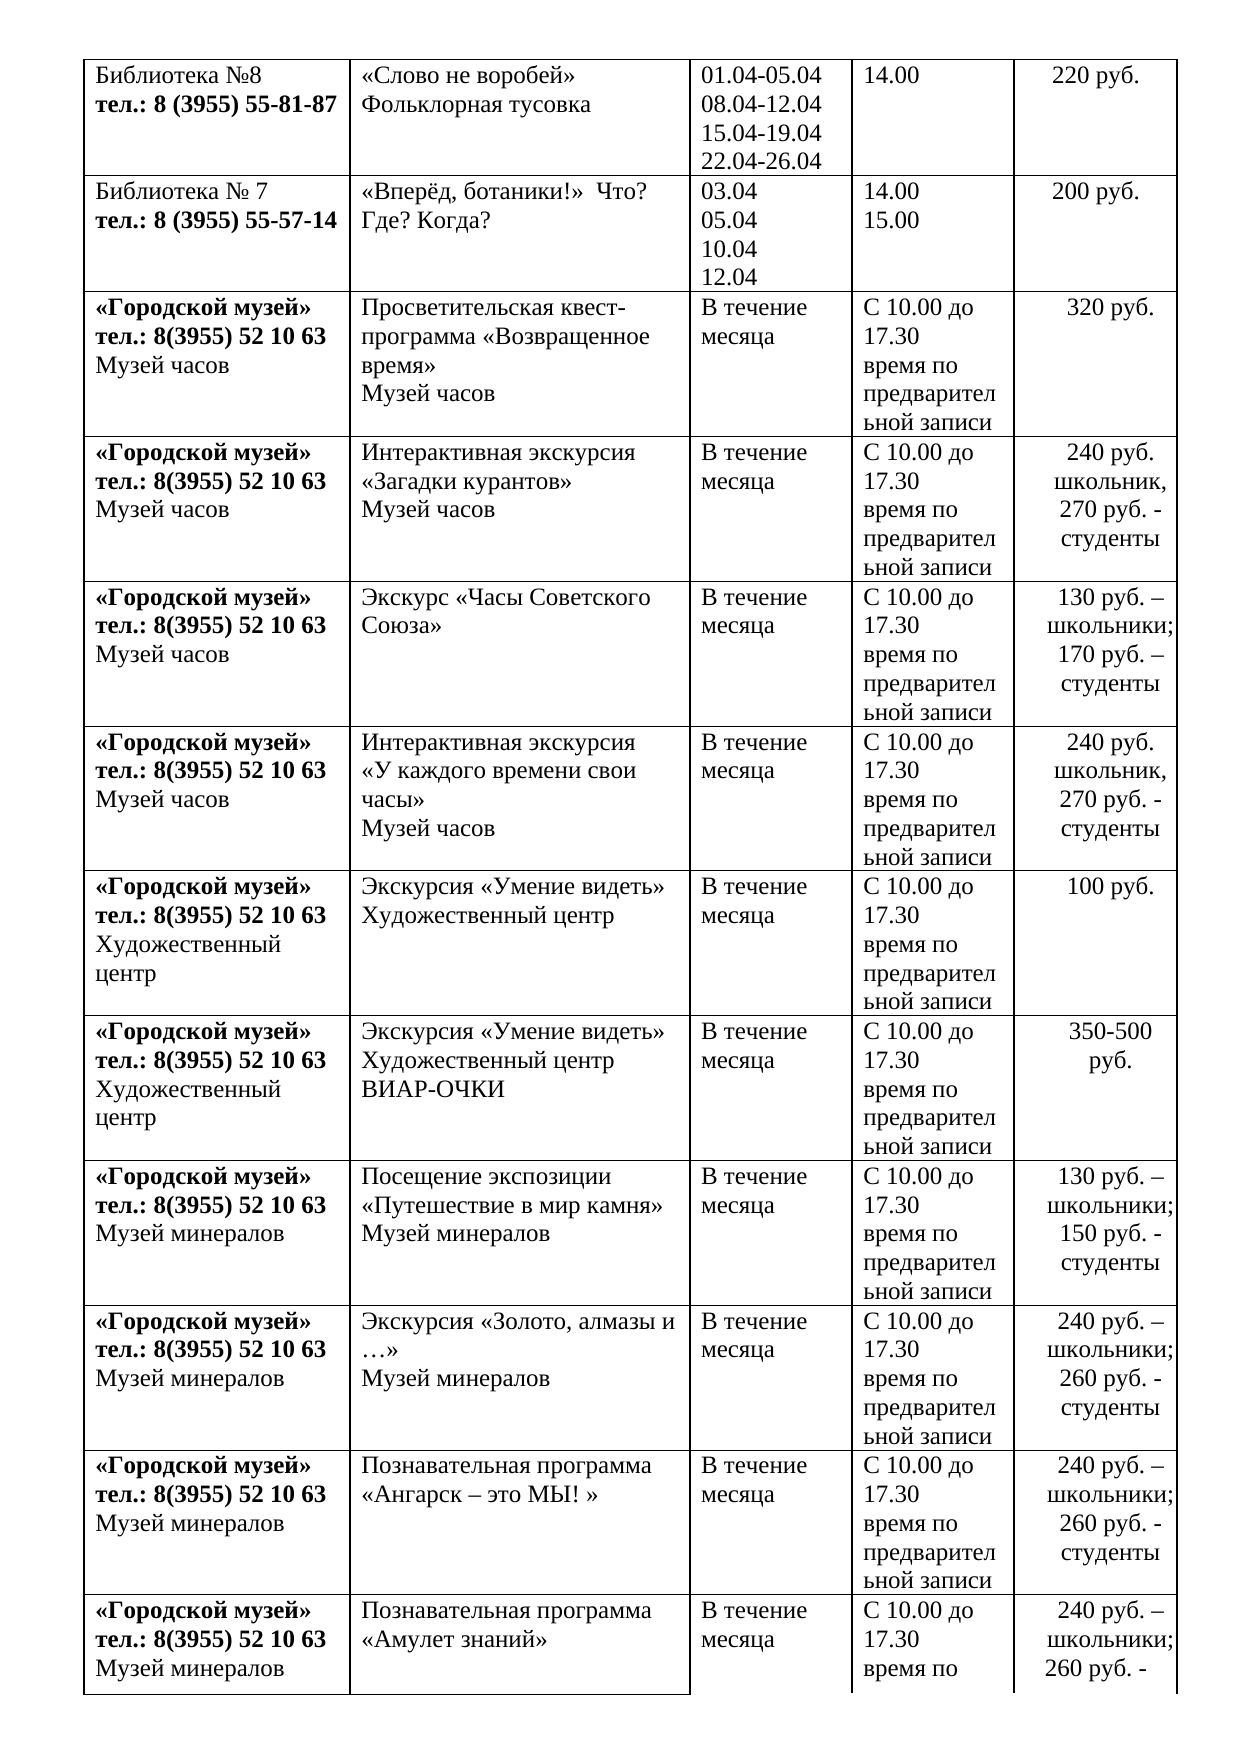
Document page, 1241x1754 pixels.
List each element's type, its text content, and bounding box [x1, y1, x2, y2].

table_cell В течение месяца [691, 437, 851, 581]
table_cell В течение месяца [691, 871, 851, 1015]
table_cell «Городской музей» тел.: 8(3955) 52 10 63 Музей минералов [85, 1306, 349, 1449]
table_cell С 10.00 до 17.30 время по предварительной записи [853, 1451, 1013, 1594]
table_cell 350-500 руб. [1015, 1016, 1176, 1160]
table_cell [691, 60, 851, 175]
table_cell 100 руб. [1015, 871, 1176, 1015]
table_cell С 10.00 до 17.30 время по предварительной записи [853, 582, 1013, 726]
table_cell «Городской музей» тел.: 8(3955) 52 10 63 Художественный центр [85, 871, 349, 1015]
table_cell С 10.00 до 17.30 время по предварительной записи [853, 1016, 1013, 1160]
table_cell 130 руб. – школьники; 150 руб. - студенты [1015, 1161, 1176, 1305]
table_cell «Городской музей» тел.: 8(3955) 52 10 63 Музей часов [85, 437, 349, 581]
table_cell Экскурсия «Умение видеть» Художественный центр ВИАР-ОЧКИ [351, 1016, 689, 1160]
table_cell 14.00 [853, 60, 1013, 175]
table_cell «Городской музей» тел.: 8(3955) 52 10 63 Музей минералов [85, 1451, 349, 1594]
table_cell В течение месяца [691, 727, 851, 870]
table_cell Экскурсия «Золото, алмазы и …» Музей минералов [351, 1306, 689, 1449]
table_cell Просветительская квест-программа «Возвращенное время» Музей часов [351, 292, 689, 436]
table_cell «Слово не воробей» Фольклорная тусовка [351, 60, 689, 175]
table_cell 240 руб. – школьники; 260 руб. - студенты [1015, 1451, 1176, 1594]
table_cell «Городской музей» тел.: 8(3955) 52 10 63 Музей часов [85, 292, 349, 436]
table_cell С 10.00 до 17.30 время по предварительной записи [853, 1306, 1013, 1449]
table_cell С 10.00 до 17.30 время по предварительной записи [853, 727, 1013, 870]
table_cell С 10.00 до 17.30 время по предварительной записи [853, 292, 1013, 436]
table_cell Интерактивная экскурсия «У каждого времени свои часы» Музей часов [351, 727, 689, 870]
table_cell «Городской музей» тел.: 8(3955) 52 10 63 Музей часов [85, 727, 349, 870]
table_cell Познавательная программа «Ангарск – это МЫ! » [351, 1451, 689, 1594]
table_cell Экскурс «Часы Советского Союза» [351, 582, 689, 726]
table_cell Интерактивная экскурсия «Загадки курантов» Музей часов [351, 437, 689, 581]
table_cell 03.04 05.04 10.04 12.04 [691, 176, 851, 291]
table_cell 240 руб. – школьники; 260 руб. - студенты [1015, 1306, 1176, 1449]
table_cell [1014, 1595, 1176, 1694]
table_cell 130 руб. – школьники; 170 руб. – студенты [1015, 582, 1176, 726]
table_cell 14.00 15.00 [853, 176, 1013, 291]
table_cell 220 руб. [1015, 60, 1176, 175]
table_cell С 10.00 до 17.30 время по предварительной записи [853, 1161, 1013, 1305]
table_cell В течение месяца [691, 582, 851, 726]
table_cell Библиотека № 7 тел.: 8 (3955) 55-57-14 [85, 176, 349, 291]
table_cell В течение месяца [691, 1451, 851, 1594]
table_cell «Городской музей» тел.: 8(3955) 52 10 63 Художественный центр [85, 1016, 349, 1160]
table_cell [852, 1595, 1014, 1694]
table_cell В течение месяца [691, 1306, 851, 1449]
table_cell «Городской музей» тел.: 8(3955) 52 10 63 Музей минералов [85, 1161, 349, 1305]
table_cell В течение месяца [691, 292, 851, 436]
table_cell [351, 1595, 689, 1694]
table_cell 240 руб. школьник, 270 руб. - студенты [1015, 727, 1176, 870]
table_cell В течение месяца [691, 1016, 851, 1160]
table_cell С 10.00 до 17.30 время по предварительной записи [853, 871, 1013, 1015]
table_cell 240 руб. школьник, 270 руб. - студенты [1015, 437, 1176, 581]
table_cell «Городской музей» тел.: 8(3955) 52 10 63 Музей часов [85, 582, 349, 726]
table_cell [85, 1595, 349, 1694]
table_cell Экскурсия «Умение видеть» Художественный центр [351, 871, 689, 1015]
table_cell 320 руб. [1015, 292, 1176, 436]
table_cell Библиотека №8 тел.: 8 (3955) 55-81-87 [85, 60, 349, 175]
table_cell «Вперёд, ботаники!» Что? Где? Когда? [351, 176, 689, 291]
table_cell В течение месяца [691, 1161, 851, 1305]
table_cell В течение месяца [691, 1595, 852, 1694]
table_cell Посещение экспозиции «Путешествие в мир камня» Музей минералов [351, 1161, 689, 1305]
table_cell 200 руб. [1015, 176, 1176, 291]
table_cell С 10.00 до 17.30 время по предварительной записи [853, 437, 1013, 581]
